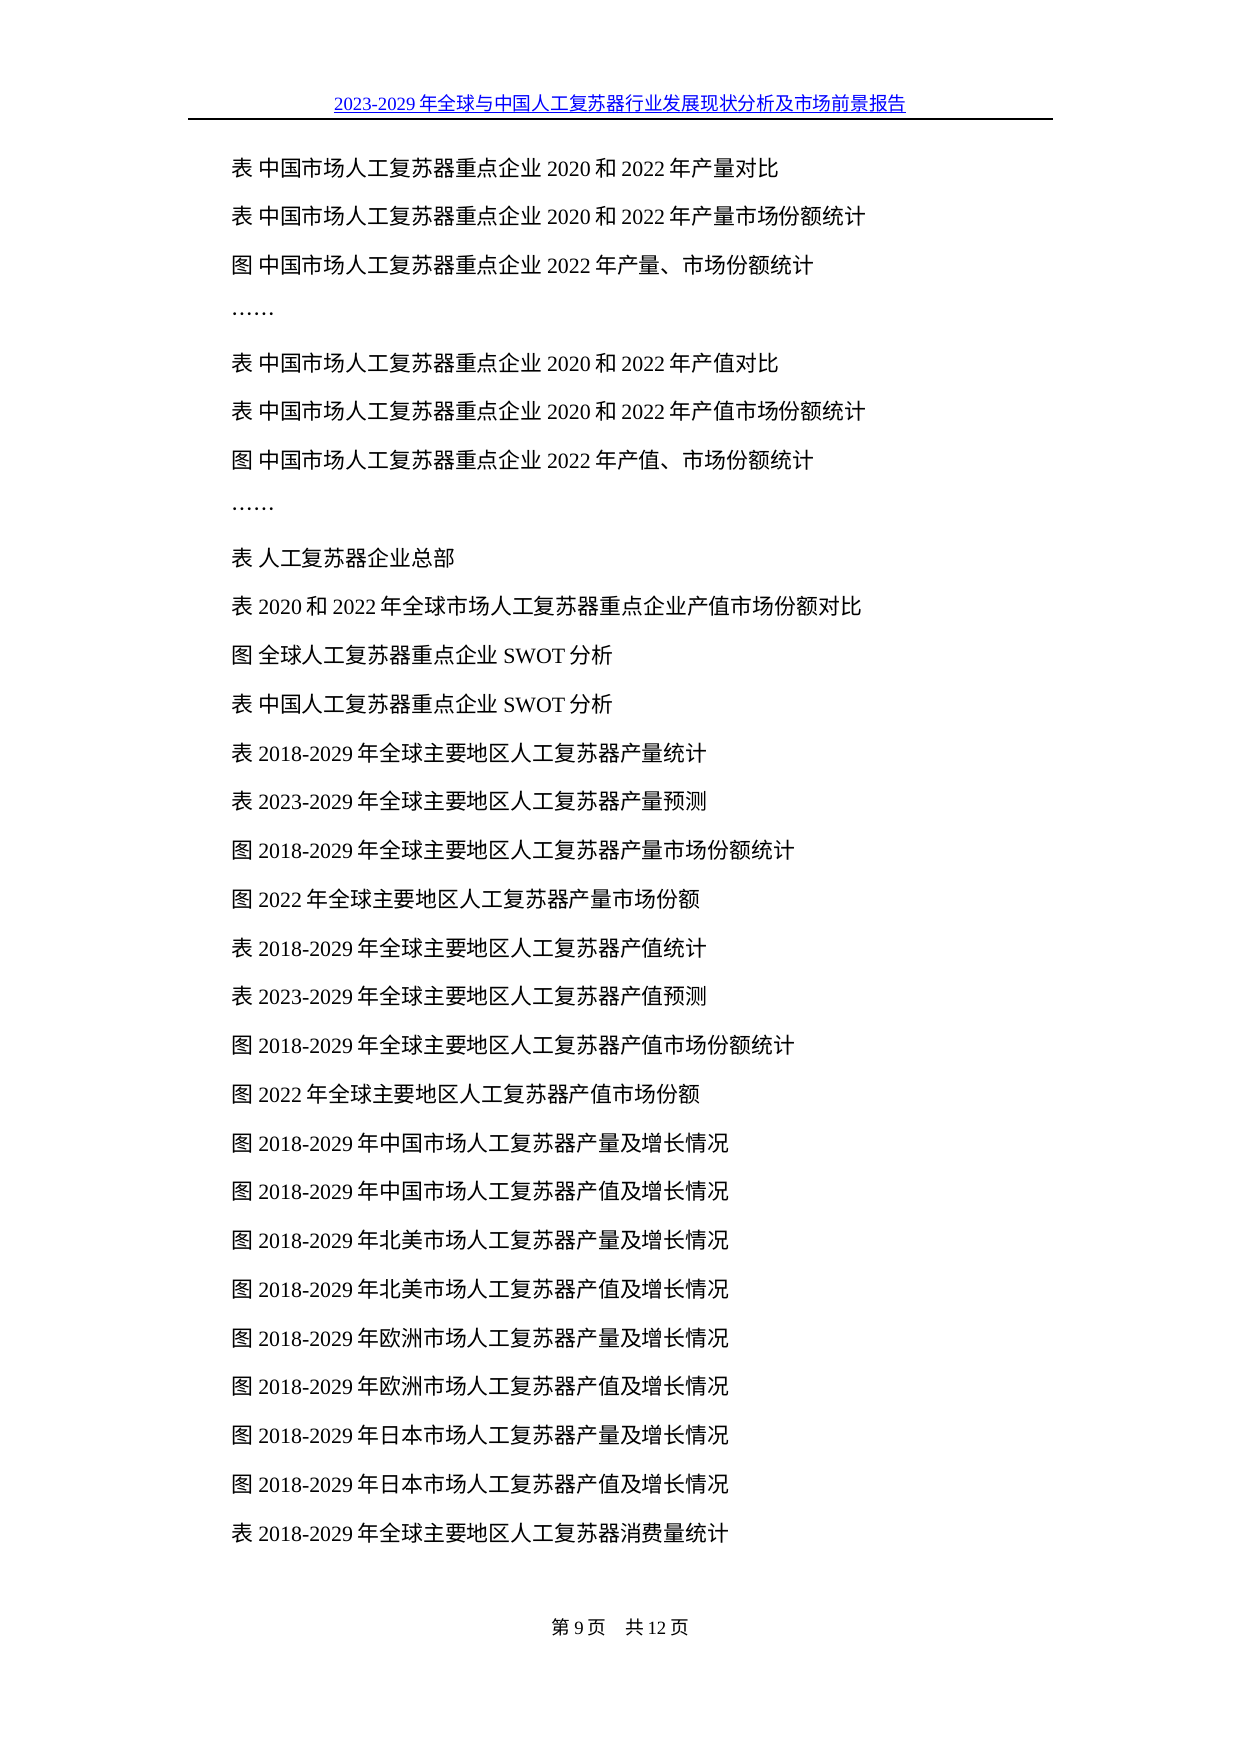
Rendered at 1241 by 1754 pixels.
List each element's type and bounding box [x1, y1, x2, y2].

text [187, 150, 1053, 1548]
